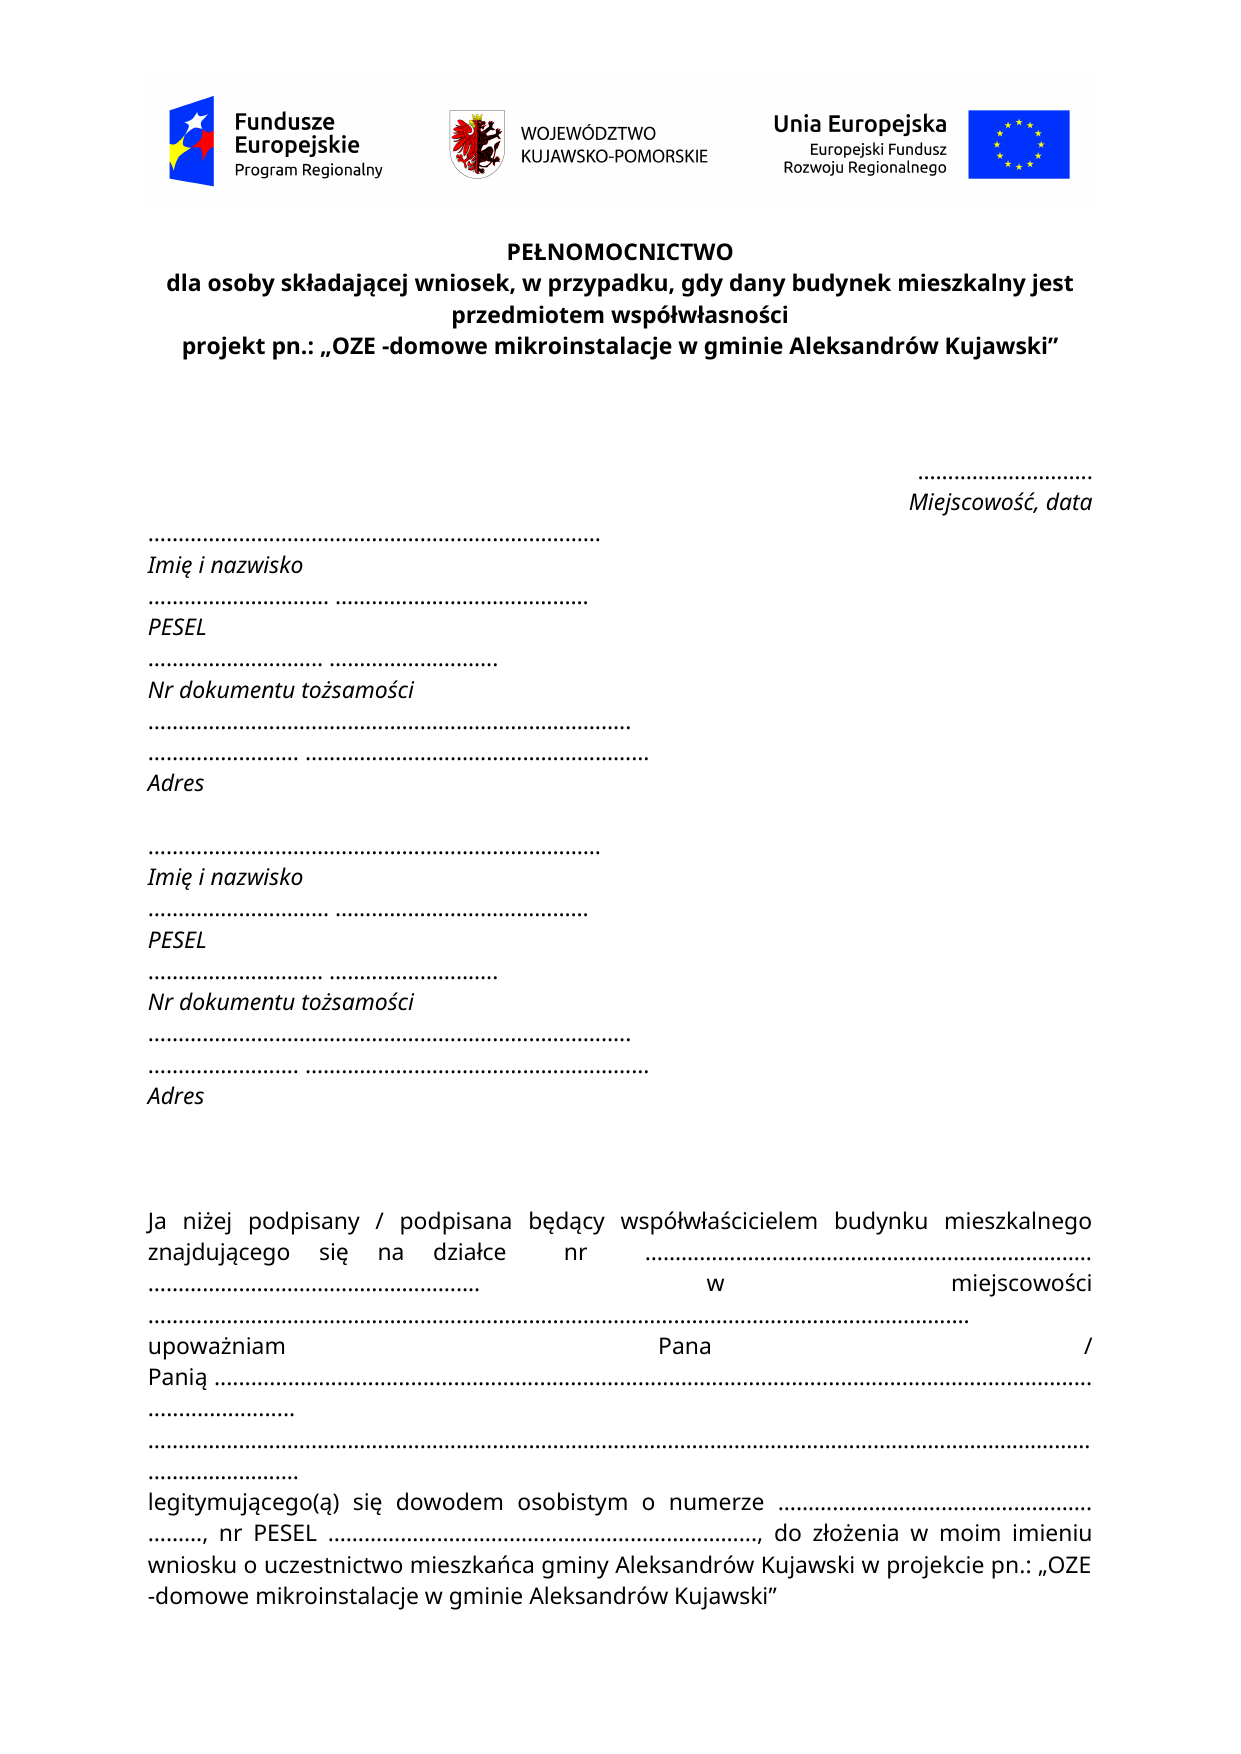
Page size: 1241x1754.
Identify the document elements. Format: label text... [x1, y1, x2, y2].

text ……………………. ………………………………………………… [148, 736, 1093, 767]
text dla osoby składającej wniosek, w przypadku, gdy dany budynek mieszkalny jest przedmiotem współwłasności [148, 267, 1093, 330]
text Nr dokumentu tożsamości [148, 674, 1093, 705]
text ……………………….. [664, 455, 1093, 486]
text projekt pn.: „OZE -domowe mikroinstalacje w gminie Aleksandrów Kujawski” [148, 330, 1093, 361]
text Miejscowość, data [738, 486, 1093, 517]
text Nr dokumentu tożsamości [148, 986, 1093, 1017]
text Ja niżej podpisany / podpisana będący współwłaścicielem budynku mieszkalnego znajdującego się na działce nr ………………………………………………………………..………………………………………………. w miejscowości …………………………………………………………………………………………………………………….… upoważniam Pana / Panią ....................................................................................................................................................................... [148, 1205, 1093, 1424]
text ……………………….. ………………………. [148, 955, 1093, 986]
text PESEL [148, 611, 1093, 642]
text Adres [148, 767, 1093, 799]
picture [147, 73, 1092, 209]
text legitymującego(ą) się dowodem osobistym o numerze …………………………………………….………, nr PESEL ………………………………..…………………………..., do złożenia w moim imieniu wniosku o uczestnictwo mieszkańca gminy Aleksandrów Kujawski w projekcie pn.: „OZE -domowe mikroinstalacje w gminie Aleksandrów Kujawski” [148, 1486, 1093, 1611]
text ……………………….. ………………………. [148, 642, 1093, 674]
text Adres [148, 1080, 1093, 1111]
text Imię i nazwisko [148, 861, 1093, 892]
text …………………………………………………………………….. [148, 705, 1093, 736]
text ………………………………………………………………… [148, 517, 1093, 549]
text ……………………. ………………………………………………… [148, 1049, 1093, 1080]
text ………………………… …………………………………… [148, 580, 1093, 611]
text …………………………………………………………………….. [148, 1017, 1093, 1049]
text Imię i nazwisko [148, 549, 1093, 580]
text PESEL [148, 924, 1093, 955]
text ………………………………………………………………………………………………………………………………………………………………. [148, 1424, 1093, 1486]
text ………………………… …………………………………… [148, 892, 1093, 924]
text ………………………………………………………………… [148, 830, 1093, 861]
text PEŁNOMOCNICTWO [148, 236, 1093, 267]
